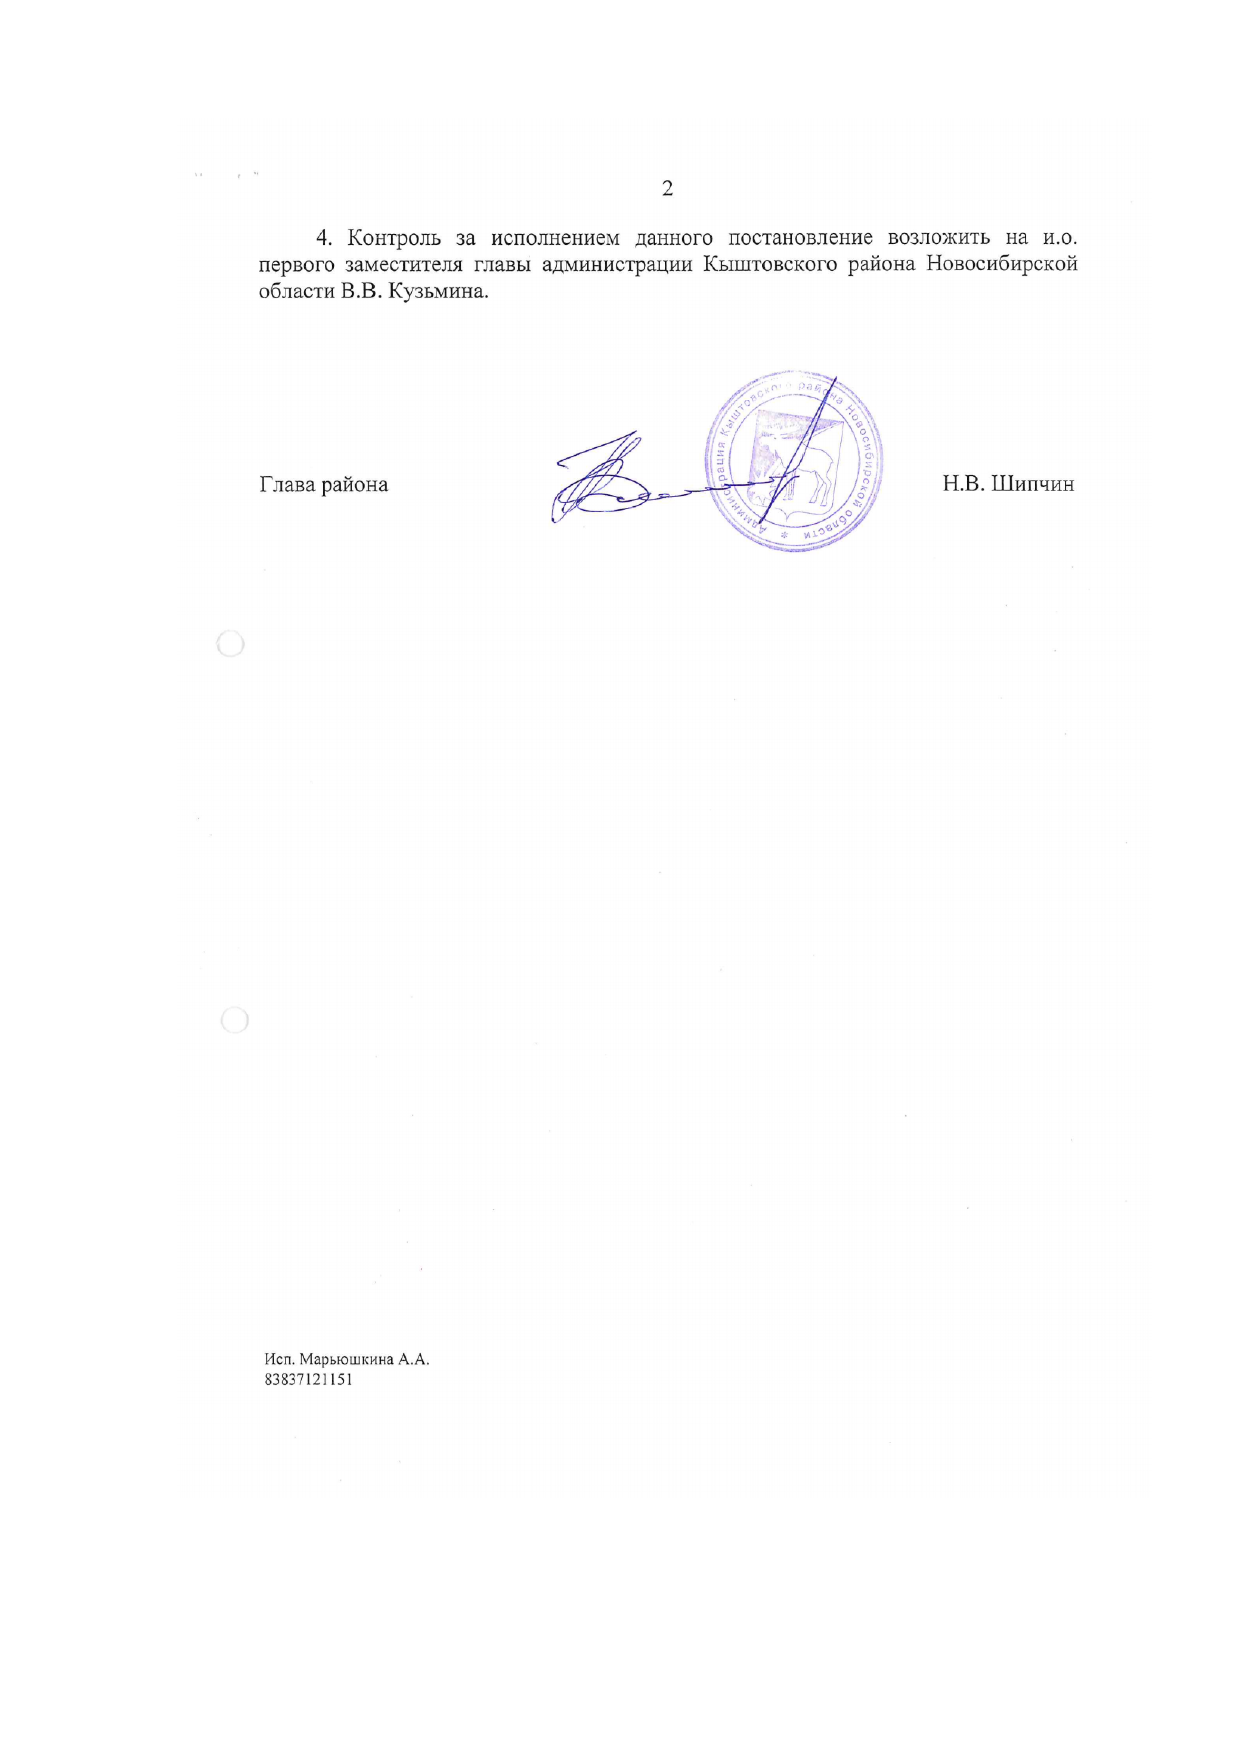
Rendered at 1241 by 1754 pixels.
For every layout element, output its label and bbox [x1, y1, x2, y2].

picture [177, 118, 1152, 1498]
